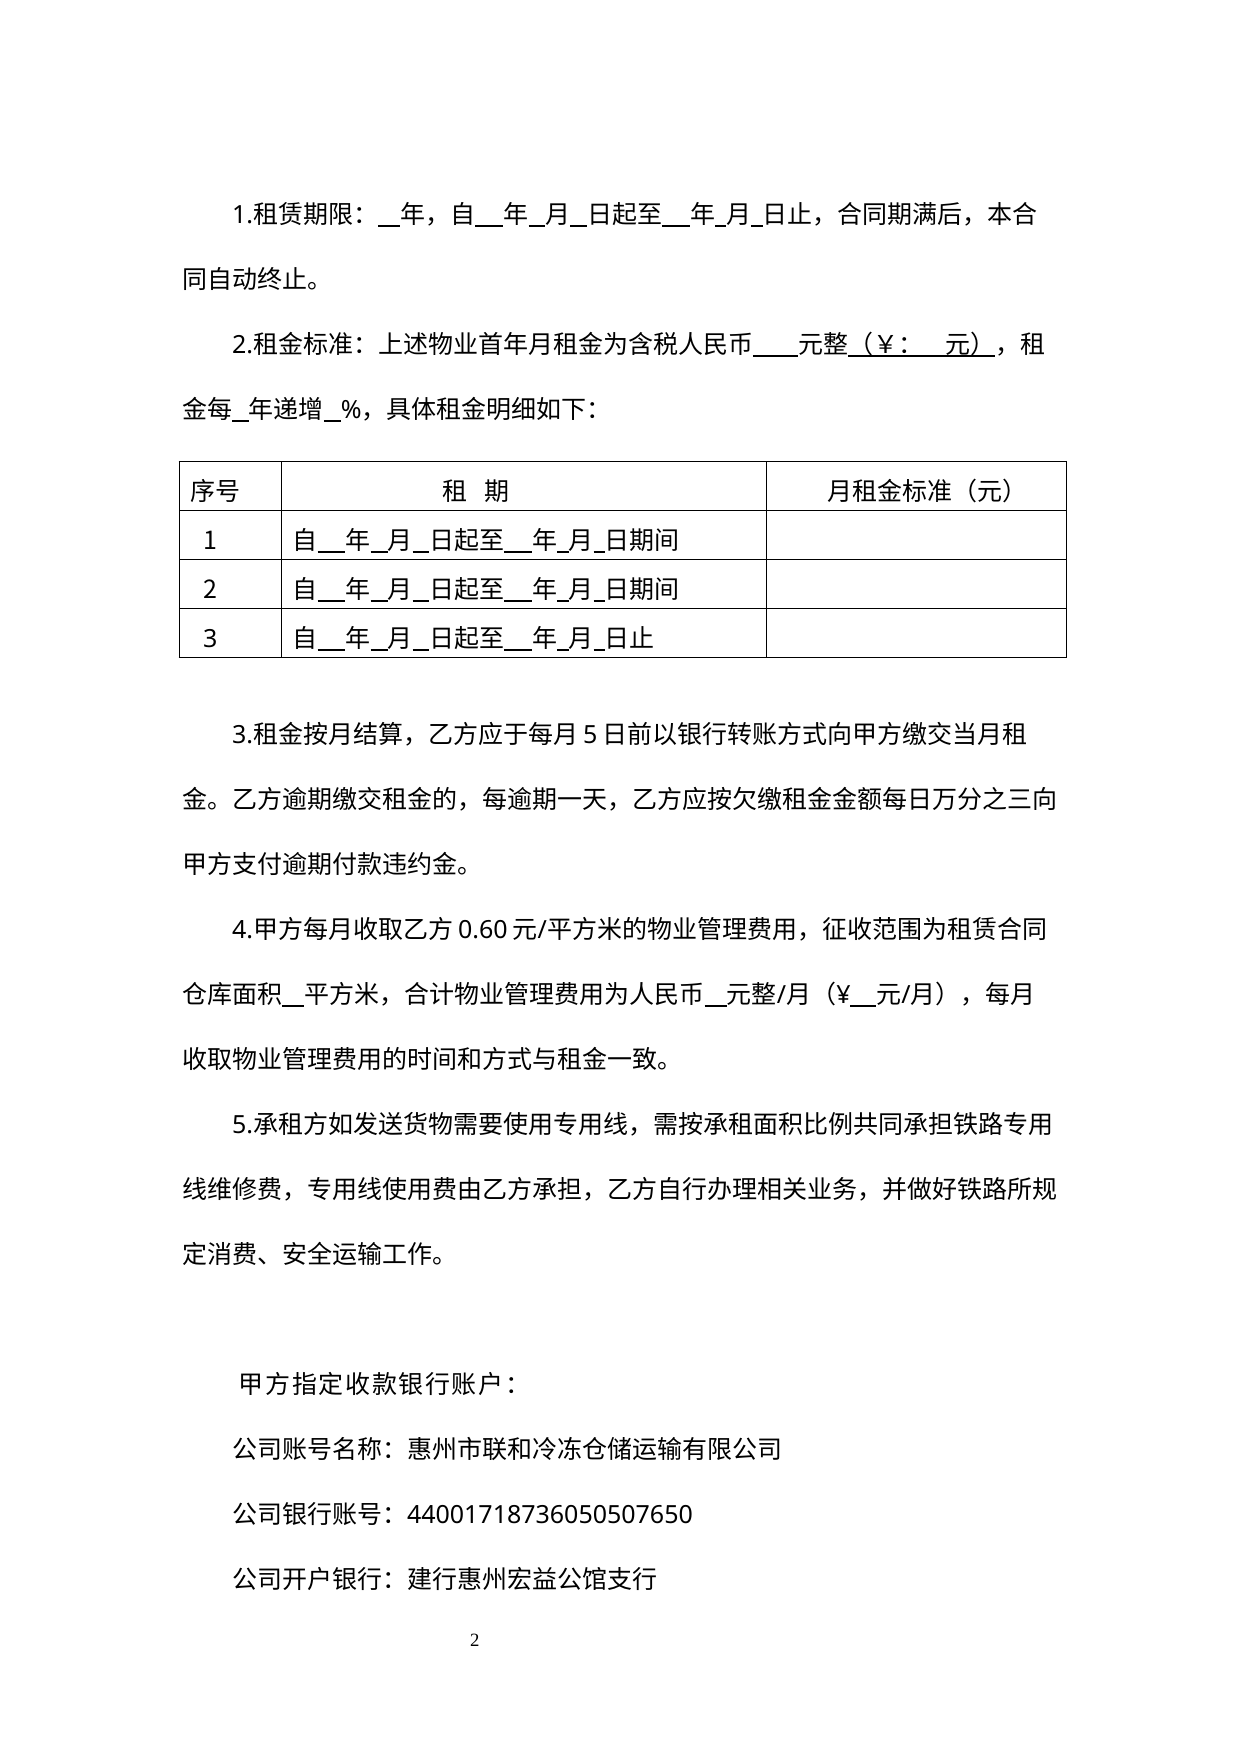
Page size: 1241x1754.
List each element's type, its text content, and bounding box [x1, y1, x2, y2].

table_cell 2 [180, 560, 281, 608]
text 2租金标准：上述物业首年月租金为含税人民币 元整（￥： 元），租金每 年递增 %，具体租金明细如下： [182, 310, 1058, 440]
table_cell 1 [180, 511, 281, 559]
table_cell 自 年 月 日起至 年 月 日期间 [282, 560, 766, 608]
text 公司银行账号：44001718736050507650 [182, 1480, 1058, 1545]
text 1租赁期限： 年，自 年 月 日起至 年 月 日止，合同期满后，本合同自动终止。 [182, 180, 1058, 310]
text 公司账号名称：惠州市联和冷冻仓储运输有限公司 [182, 1415, 1058, 1480]
table_header 租 期 [282, 462, 766, 510]
table_cell [767, 609, 1066, 657]
table_header 月租金标准（元） [767, 462, 1066, 510]
text 甲方指定收款银行账户： [182, 1350, 1058, 1415]
table_header 序号 [180, 462, 281, 510]
table_cell [767, 511, 1066, 559]
table_cell 自 年 月 日起至 年 月 日期间 [282, 511, 766, 559]
text 公司开户银行：建行惠州宏益公馆支行 [182, 1545, 1058, 1610]
table_cell 3 [180, 609, 281, 657]
table_cell 自 年 月 日起至 年 月 日止 [282, 609, 766, 657]
list 3租金按月结算，乙方应于每月5日前以银行转账方式向甲方缴交当月租金。乙方逾期缴交租金的，每逾期一天，乙方应按欠缴租金金额每日万分之三向甲方支付逾期付款违约金。 [182, 700, 1058, 895]
list 4甲方每月收取乙方0.60元/平方米的物业管理费用，征收范围为租赁合同仓库面积 平方米，合计物业管理费用为人民币 元整/月（¥ 元/月），每月收取物业管理费用的时间和方式与租金一致。 [182, 895, 1058, 1090]
table_cell [767, 560, 1066, 608]
